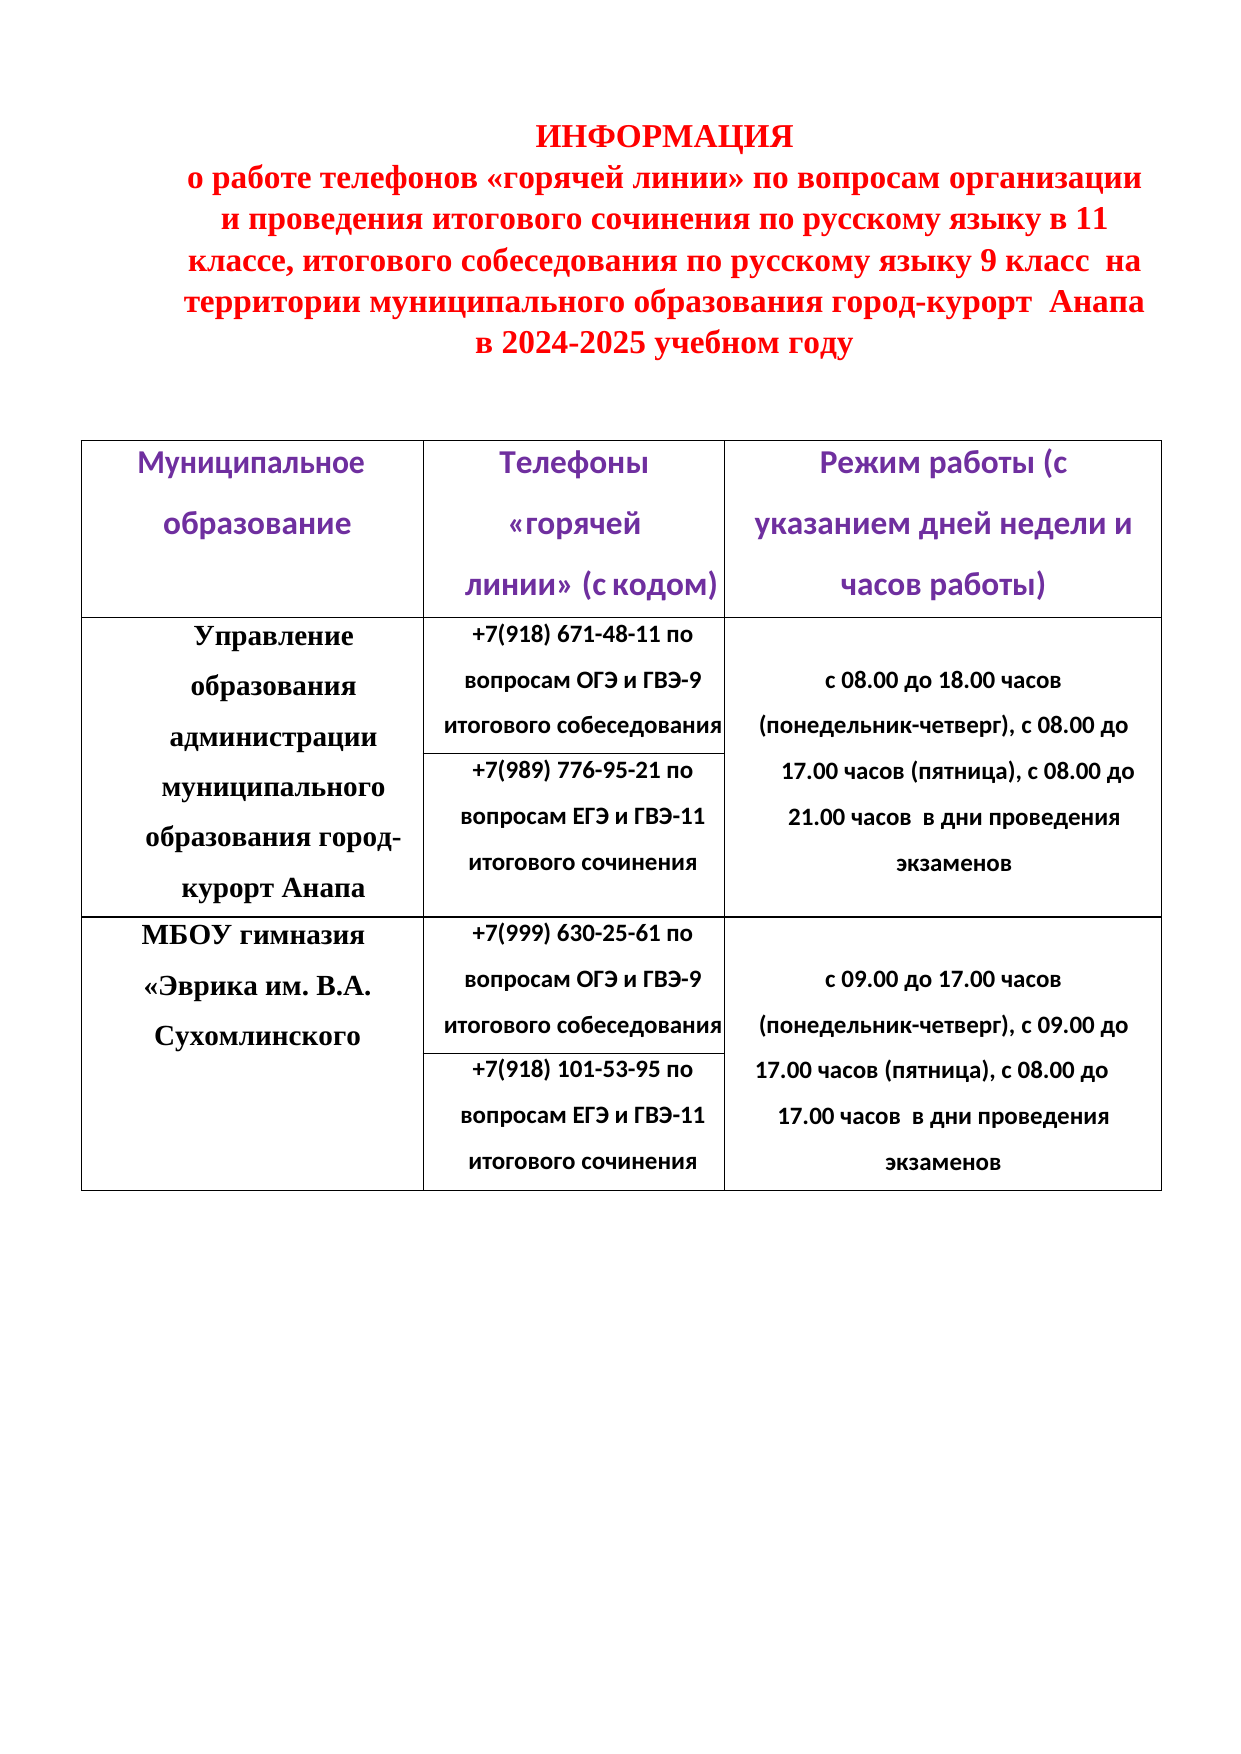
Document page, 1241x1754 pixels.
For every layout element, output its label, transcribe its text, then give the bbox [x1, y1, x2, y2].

table_cell +7(999) 630-25-61 по вопросам ОГЭ и ГВЭ-9 итогового собеседования [424, 918, 724, 1053]
table_cell с 08.00 до 18.00 часов (понедельник-четверг), с 08.00 до 17.00 часов (пятница), с 08.00 до 21.00 часов в дни проведения экзаменов [725, 618, 1161, 916]
table_header Режим работы (с указанием дней недели и часов работы) [725, 441, 1161, 617]
table_header Телефоны «горячей линии» (с кодом) [424, 441, 724, 617]
table_cell +7(989) 776-95-21 по вопросам ЕГЭ и ГВЭ-11 итогового сочинения [424, 754, 724, 916]
table_cell Управление образования администрации муниципального образования город-курорт Анапа [82, 618, 423, 916]
table_header Муниципальное образование [82, 441, 423, 617]
table_cell с 09.00 до 17.00 часов (понедельник-четверг), с 09.00 до 17.00 часов (пятница), с 08.00 до 17.00 часов в дни проведения экзаменов [725, 918, 1161, 1190]
table_cell МБОУ гимназия «Эврика им. В.А. Сухомлинского [82, 918, 423, 1190]
table_cell +7(918) 101-53-95 по вопросам ЕГЭ и ГВЭ-11 итогового сочинения [424, 1054, 724, 1190]
text ИНФОРМАЦИЯ о работе телефонов «горячей линии» по вопросам организации и проведения итогового сочинения по русскому языку в 11 классе, итогового собеседования по русскому языку 9 класс на территории муниципального образования город-курорт Анапа [181, 116, 1148, 319]
table_cell +7(918) 671-48-11 по вопросам ОГЭ и ГВЭ-9 итогового собеседования [424, 618, 724, 753]
text в 2024-2025 учебном году [180, 323, 1148, 361]
